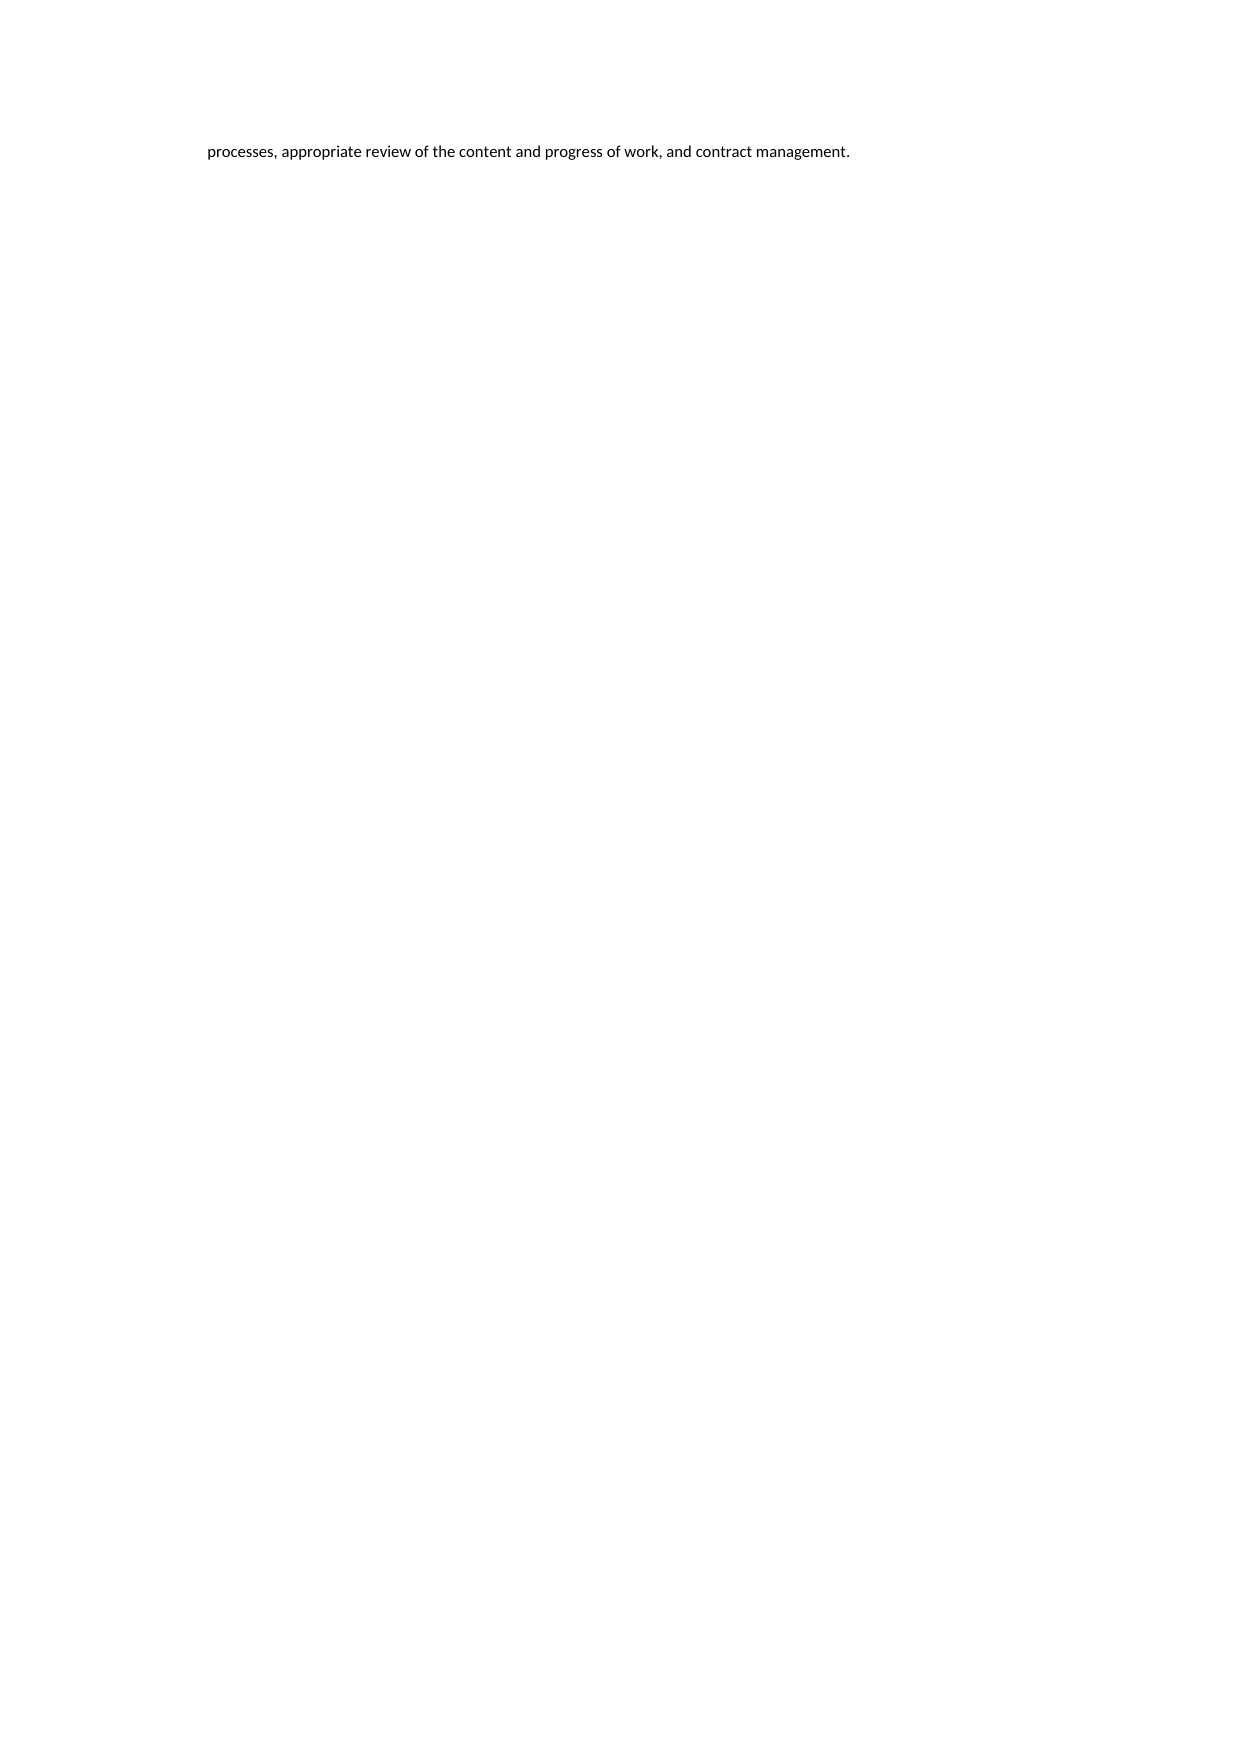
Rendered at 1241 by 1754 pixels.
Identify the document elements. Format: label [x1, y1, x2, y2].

text [207, 142, 1089, 162]
